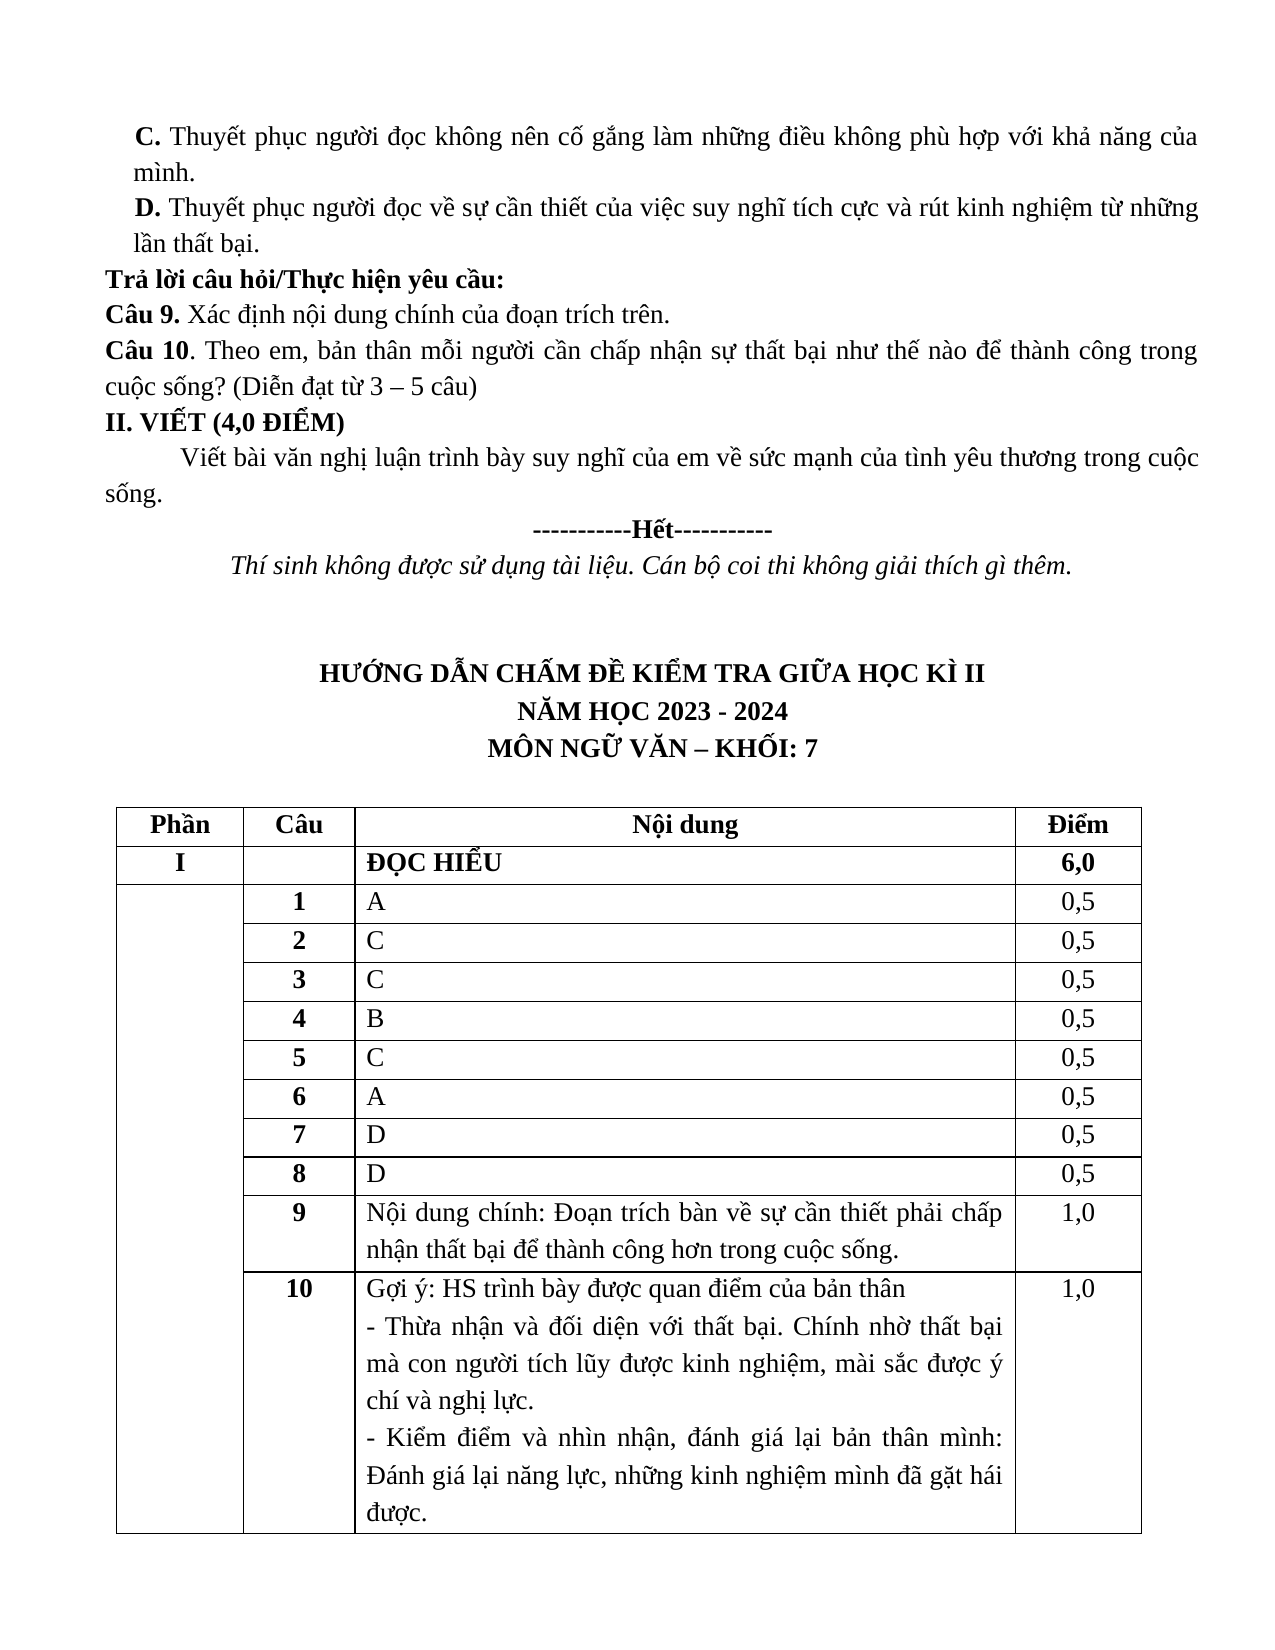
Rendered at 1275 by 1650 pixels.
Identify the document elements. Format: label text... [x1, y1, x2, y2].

text Câu 9. Xác định nội dung chính của đoạn trích trên. [105, 299, 1200, 330]
table_cell I [117, 847, 243, 884]
table_cell 0,5 [1016, 1041, 1141, 1079]
table_header Phần [117, 808, 243, 846]
table_cell D [356, 1158, 1015, 1195]
text NĂM HỌC 2023 - 2024 [105, 695, 1200, 726]
text II. VIẾT (4,0 ĐIỂM) [105, 406, 1200, 437]
text MÔN NGỮ VĂN – KHỐI: 7 [105, 732, 1200, 763]
table_cell 8 [244, 1158, 354, 1195]
table_cell C [356, 1041, 1015, 1079]
table_cell 0,5 [1016, 1002, 1141, 1040]
table_cell 6,0 [1016, 847, 1141, 884]
table_cell 0,5 [1016, 924, 1141, 962]
table_cell 0,5 [1016, 1158, 1141, 1195]
text Câu 10. Theo em, bản thân mỗi người cần chấp nhận sự thất bại như thế nào để thành công trong cuộc sống? (Diễn đạt từ 3 – 5 câu) [105, 334, 1200, 401]
table_cell 1,0 [1016, 1196, 1141, 1271]
table_cell A [356, 1080, 1015, 1117]
table_cell B [356, 1002, 1015, 1040]
table_cell 1,0 [1016, 1273, 1141, 1533]
table_cell Nội dung chính: Đoạn trích bàn về sự cần thiết phải chấp nhận thất bại để thành công hơn trong cuộc sống. [356, 1196, 1015, 1271]
table_cell [117, 885, 243, 1533]
text C. Thuyết phục người đọc không nên cố gắng làm những điều không phù hợp với khả năng của mình. [133, 120, 1200, 187]
table_cell 0,5 [1016, 1080, 1141, 1117]
text HƯỚNG DẪN CHẤM ĐỀ KIỂM TRA GIỮA HỌC KÌ II [105, 657, 1200, 689]
table_cell C [356, 924, 1015, 962]
table_header Câu [244, 808, 354, 846]
table_cell [244, 847, 354, 884]
table_cell A [356, 885, 1015, 923]
table_cell 6 [244, 1080, 354, 1117]
table_cell D [356, 1119, 1015, 1156]
table_cell 5 [244, 1041, 354, 1079]
table_cell ĐỌC HIỂU [356, 847, 1015, 884]
table_cell 4 [244, 1002, 354, 1040]
table_header Điểm [1016, 808, 1141, 846]
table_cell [356, 1273, 1015, 1533]
table_cell 9 [244, 1196, 354, 1271]
table_cell 3 [244, 963, 354, 1001]
table_cell 2 [244, 924, 354, 962]
table_cell 7 [244, 1119, 354, 1156]
text Trả lời câu hỏi/Thực hiện yêu cầu: [105, 263, 1200, 294]
table_cell 1 [244, 885, 354, 923]
table_cell 0,5 [1016, 963, 1141, 1001]
table_cell 0,5 [1016, 1119, 1141, 1156]
table_cell 10 [244, 1273, 354, 1533]
table_cell 0,5 [1016, 885, 1141, 923]
text Thí sinh không được sử dụng tài liệu. Cán bộ coi thi không giải thích gì thêm. [105, 549, 1200, 580]
text -----------Hết----------- [105, 513, 1200, 544]
text D. Thuyết phục người đọc về sự cần thiết của việc suy nghĩ tích cực và rút kinh nghiệm từ những lần thất bại. [133, 191, 1200, 258]
text Viết bài văn nghị luận trình bày suy nghĩ của em về sức mạnh của tình yêu thương trong cuộc sống. [105, 442, 1200, 508]
table_header Nội dung [356, 808, 1015, 846]
table_cell C [356, 963, 1015, 1001]
